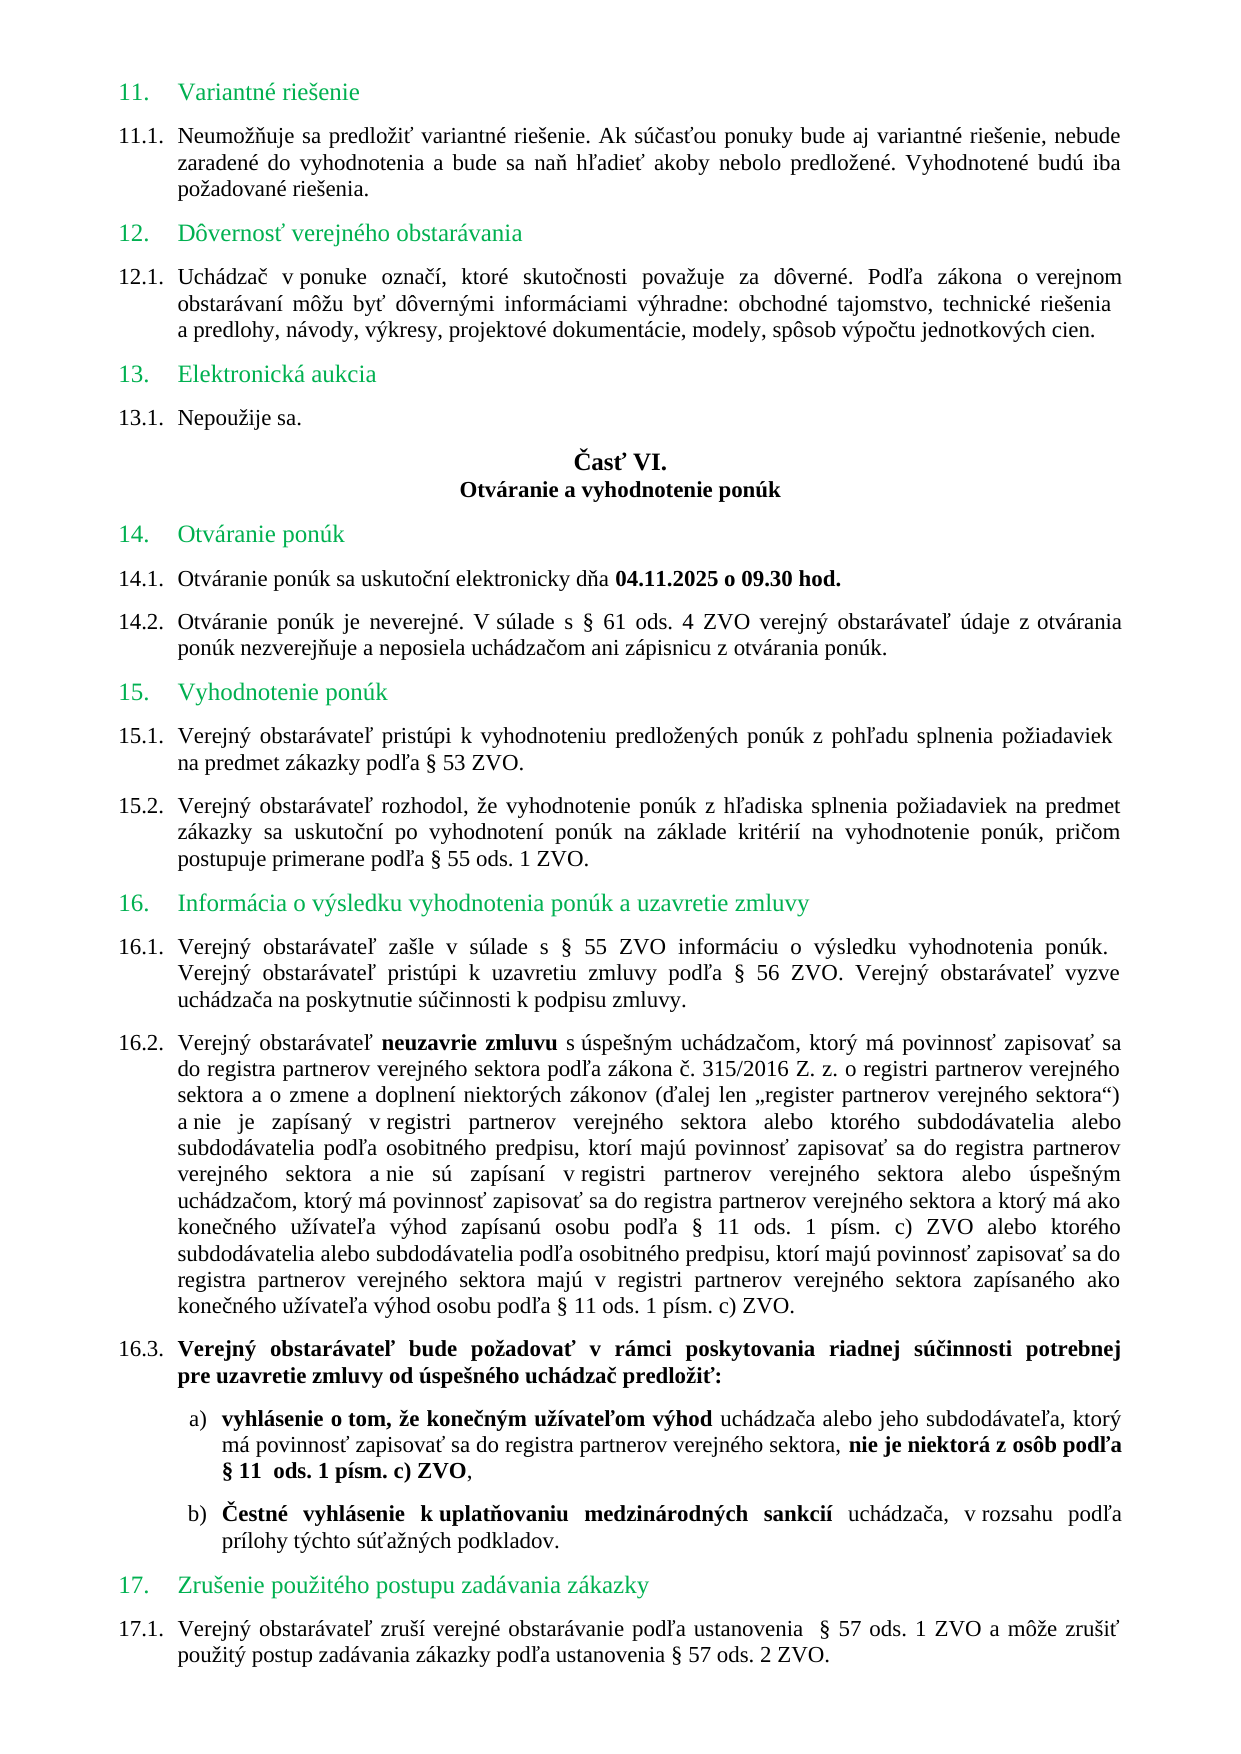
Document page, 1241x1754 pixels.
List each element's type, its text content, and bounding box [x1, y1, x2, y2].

subtitle Variantné riešenie [118, 77, 1167, 106]
subtitle Otváranie a vyhodnotenie ponúk [118, 476, 1122, 503]
list Otváranie ponúk je neverejné. V súlade s § 61 ods. 4 ZVO verejný obstarávateľ údaje z otvárania ponúk nezverejňuje a neposiela uchádzačom ani zápisnicu z otvárania ponúk. [118, 608, 1122, 660]
subtitle Otváranie ponúk [118, 519, 1167, 548]
subtitle Zrušenie použitého postupu zadávania zákazky [118, 1570, 1167, 1598]
list Verejný obstarávateľ rozhodol, že vyhodnotenie ponúk z hľadiska splnenia požiadaviek na predmet zákazky sa uskutoční po vyhodnotení ponúk na základe kritérií na vyhodnotenie ponúk, pričom postupuje primerane podľa § 55 ods. 1 ZVO. [118, 792, 1122, 871]
list Neumožňuje sa predložiť variantné riešenie. Ak súčasťou ponuky bude aj variantné riešenie, nebude zaradené do vyhodnotenia a bude sa naň hľadieť akoby nebolo predložené. Vyhodnotené budú iba požadované riešenia. [118, 122, 1122, 201]
list Verejný obstarávateľ zruší verejné obstarávanie podľa ustanovenia § 57 ods. 1 ZVO a môže zrušiť použitý postup zadávania zákazky podľa ustanovenia § 57 ods. 2 ZVO. [118, 1615, 1122, 1668]
list Verejný obstarávateľ pristúpi k vyhodnoteniu predložených ponúk z pohľadu splnenia požiadaviek na predmet zákazky podľa § 53 ZVO. [118, 722, 1122, 775]
subtitle Časť VI. [118, 447, 1122, 476]
list Nepoužije sa. [118, 404, 1122, 431]
subtitle Vyhodnotenie ponúk [118, 677, 1167, 706]
list Verejný obstarávateľ bude požadovať v rámci poskytovania riadnej súčinnosti potrebnej pre uzavretie zmluvy od úspešného uchádzač predložiť: [118, 1335, 1122, 1388]
subtitle Dôvernosť verejného obstarávania [118, 218, 1167, 247]
list Uchádzač v ponuke označí, ktoré skutočnosti považuje za dôverné. Podľa zákona o verejnom obstarávaní môžu byť dôvernými informáciami výhradne: obchodné tajomstvo, technické riešenia a predlohy, návody, výkresy, projektové dokumentácie, modely, spôsob výpočtu jednotkových cien. [118, 263, 1122, 342]
list Verejný obstarávateľ neuzavrie zmluvu s úspešným uchádzačom, ktorý má povinnosť zapisovať sa do registra partnerov verejného sektora podľa zákona č. 315/2016 Z. z. o registri partnerov verejného sektora a o zmene a doplnení niektorých zákonov (ďalej len „register partnerov verejného sektora“) a nie je zapísaný v registri partnerov verejného sektora alebo ktorého subdodávatelia alebo subdodávatelia podľa osobitného predpisu, ktorí majú povinnosť zapisovať sa do registra partnerov verejného sektora a nie sú zapísaní v registri partnerov verejného sektora alebo úspešným uchádzačom, ktorý má povinnosť zapisovať sa do registra partnerov verejného sektora a ktorý má ako konečného užívateľa výhod zapísanú osobu podľa § 11 ods. 1 písm. c) ZVO alebo ktorého subdodávatelia alebo subdodávatelia podľa osobitného predpisu, ktorí majú povinnosť zapisovať sa do registra partnerov verejného sektora majú v registri partnerov verejného sektora zapísaného ako konečného užívateľa výhod osobu podľa § 11 ods. 1 písm. c) ZVO. [118, 1029, 1122, 1319]
list vyhlásenie o tom, že konečným užívateľom výhod uchádzača alebo jeho subdodávateľa, ktorý má povinnosť zapisovať sa do registra partnerov verejného sektora, nie je niektorá z osôb podľa § 11 ods. 1 písm. c) ZVO, [207, 1405, 1122, 1484]
list Otváranie ponúk sa uskutoční elektronicky dňa 04.11.2025 o 09.30 hod. [118, 565, 1122, 591]
list Čestné vyhlásenie k uplatňovaniu medzinárodných sankcií uchádzača, v rozsahu podľa prílohy týchto súťažných podkladov. [207, 1500, 1122, 1553]
subtitle Informácia o výsledku vyhodnotenia ponúk a uzavretie zmluvy [118, 888, 1167, 916]
list Verejný obstarávateľ zašle v súlade s § 55 ZVO informáciu o výsledku vyhodnotenia ponúk. Verejný obstarávateľ pristúpi k uzavretiu zmluvy podľa § 56 ZVO. Verejný obstarávateľ vyzve uchádzača na poskytnutie súčinnosti k podpisu zmluvy. [118, 933, 1122, 1012]
subtitle Elektronická aukcia [118, 359, 1167, 388]
